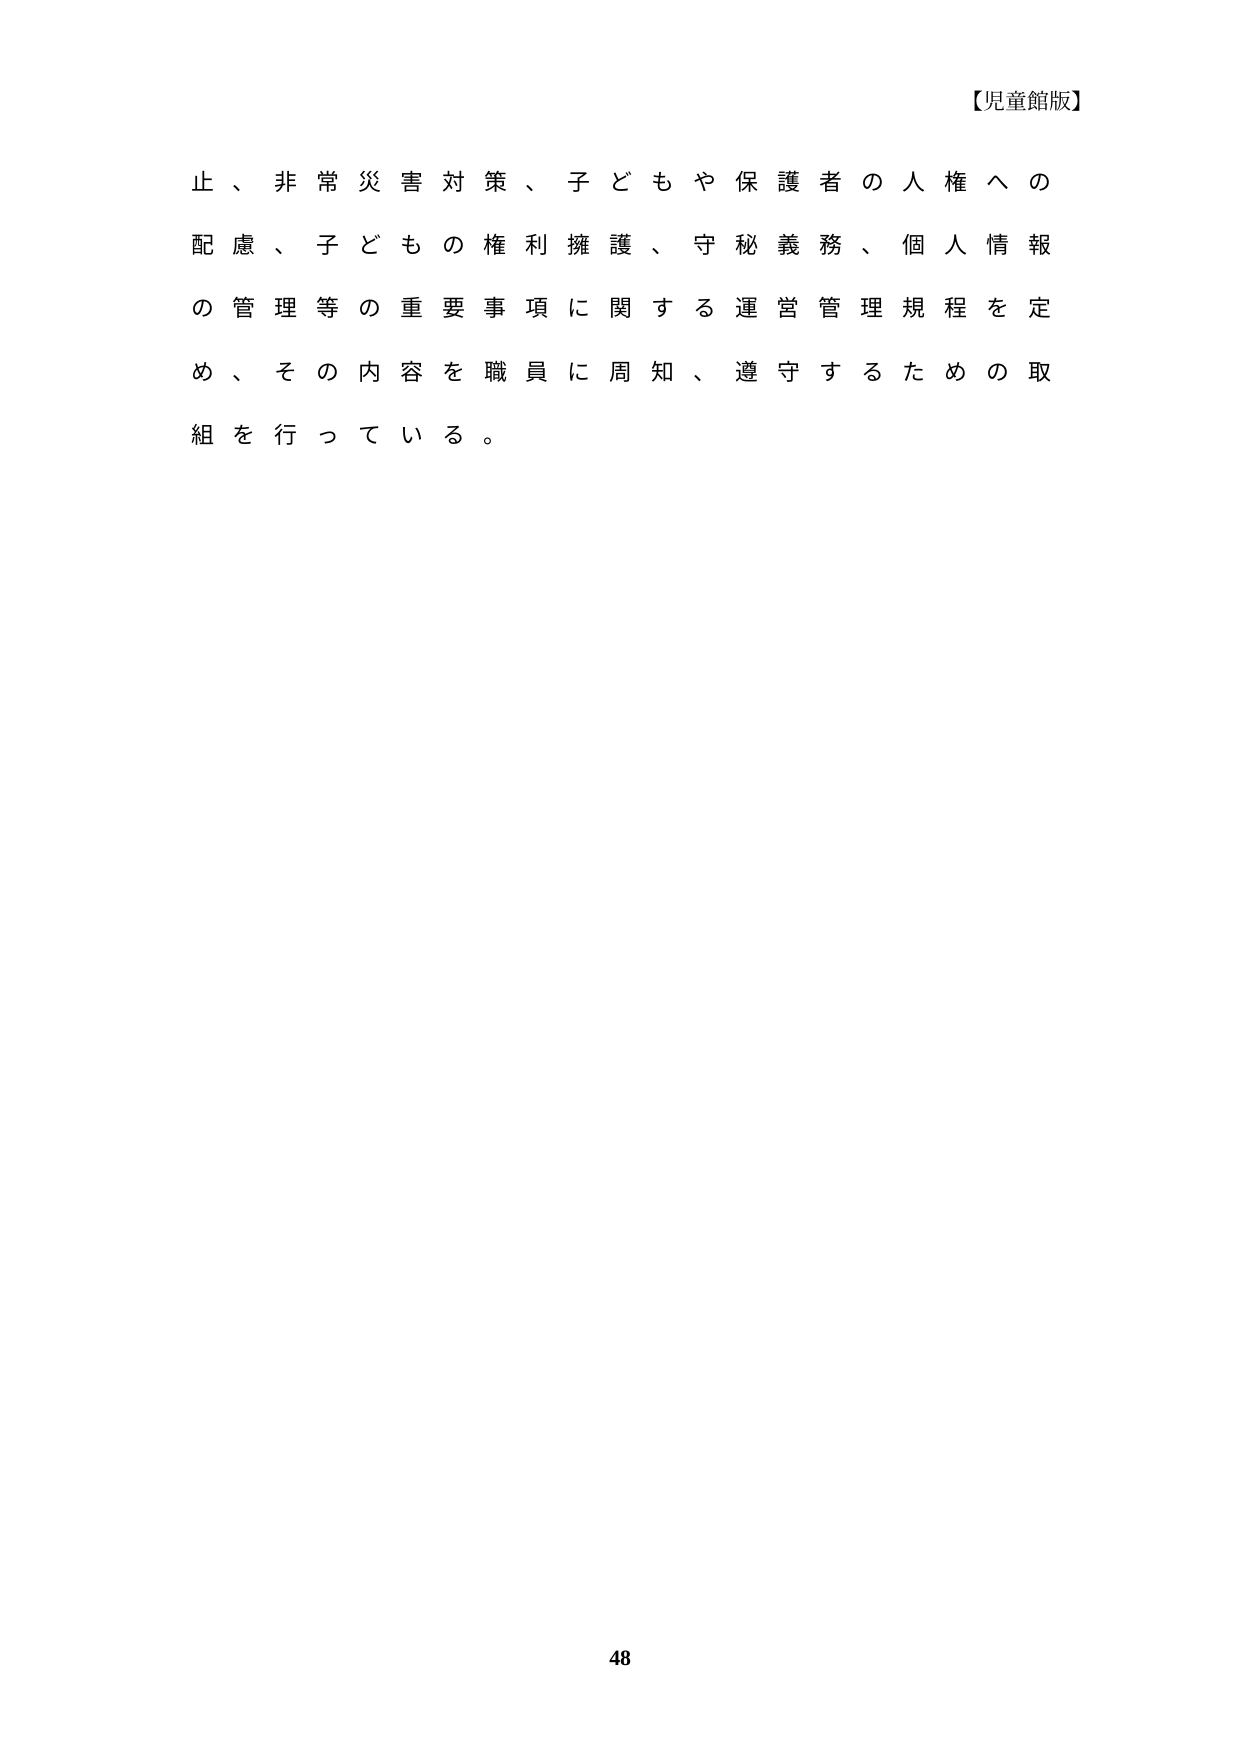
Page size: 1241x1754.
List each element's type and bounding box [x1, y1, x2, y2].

text [149, 149, 1091, 465]
